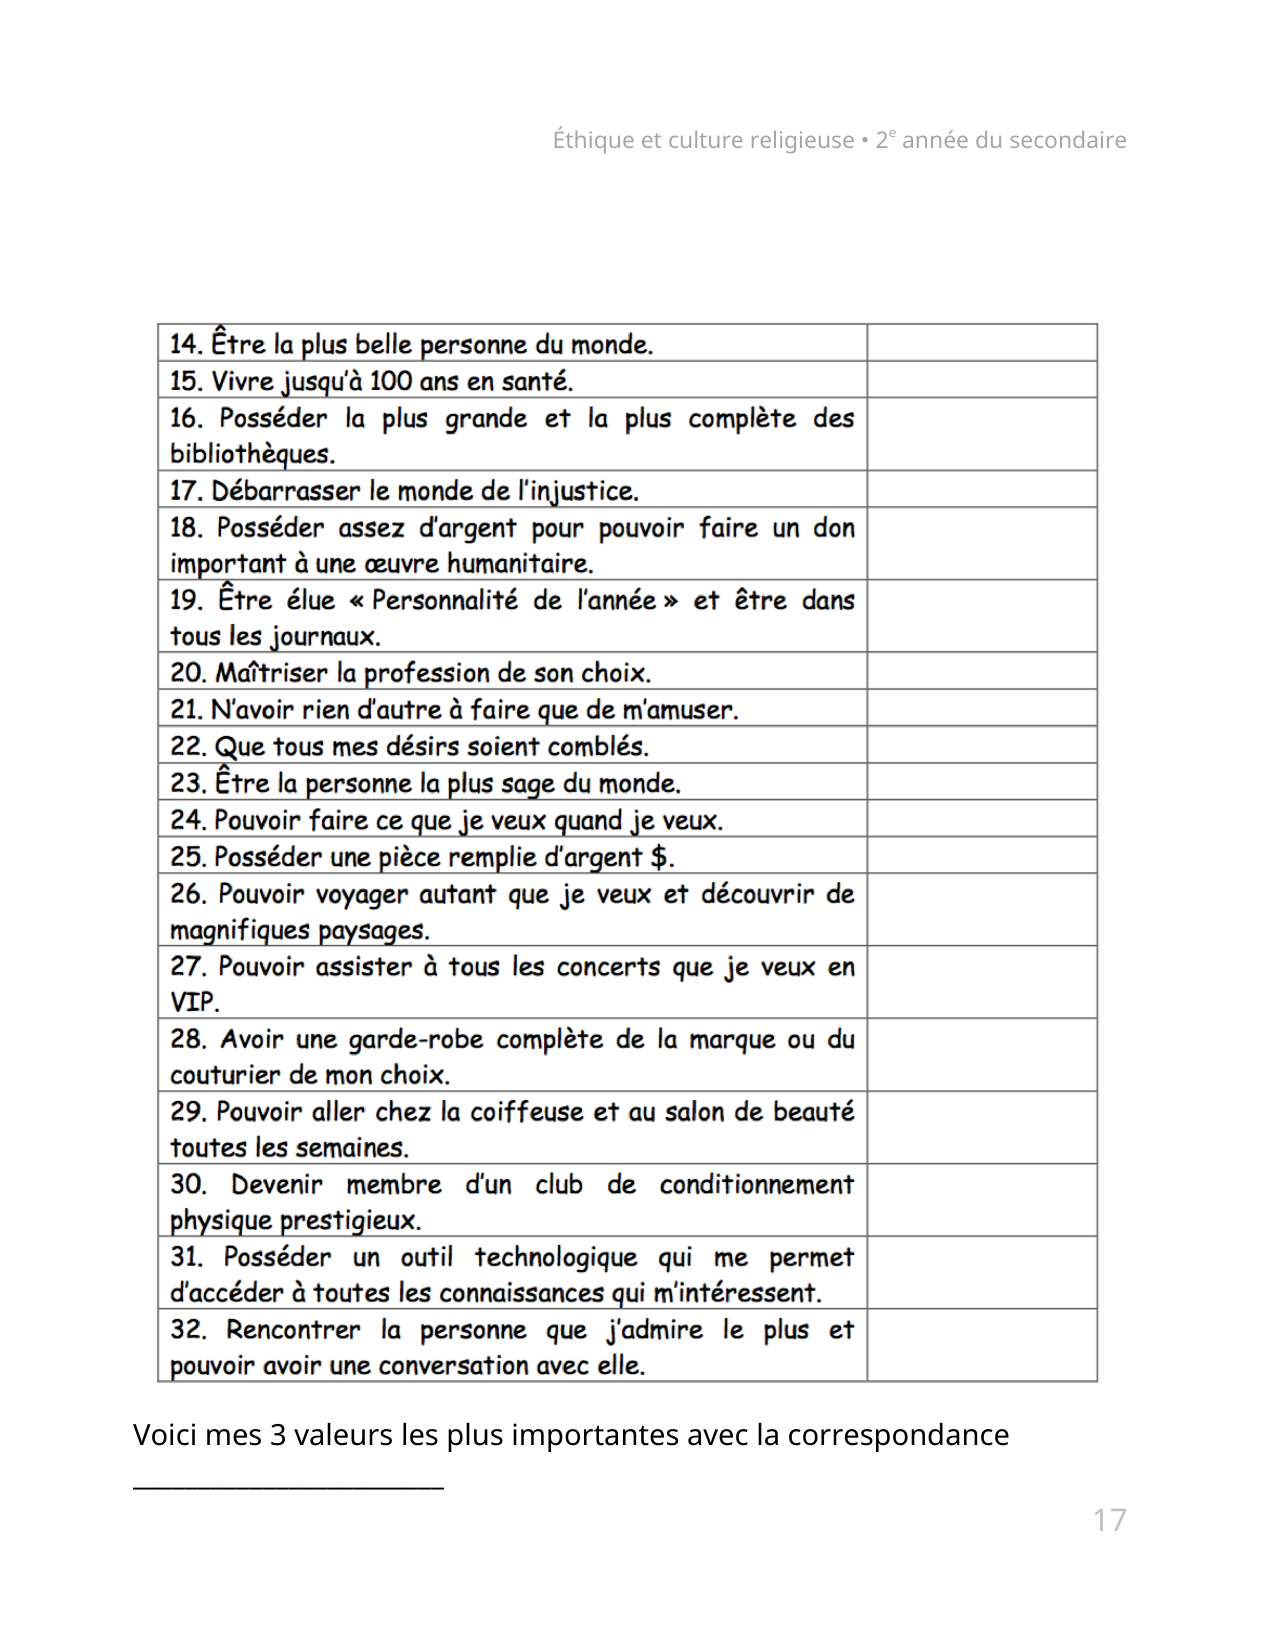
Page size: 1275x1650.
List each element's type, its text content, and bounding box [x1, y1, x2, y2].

picture [132, 302, 1127, 1415]
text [133, 1454, 1127, 1494]
text Voici mes 3 valeurs les plus importantes avec la correspondance [133, 1415, 1127, 1454]
